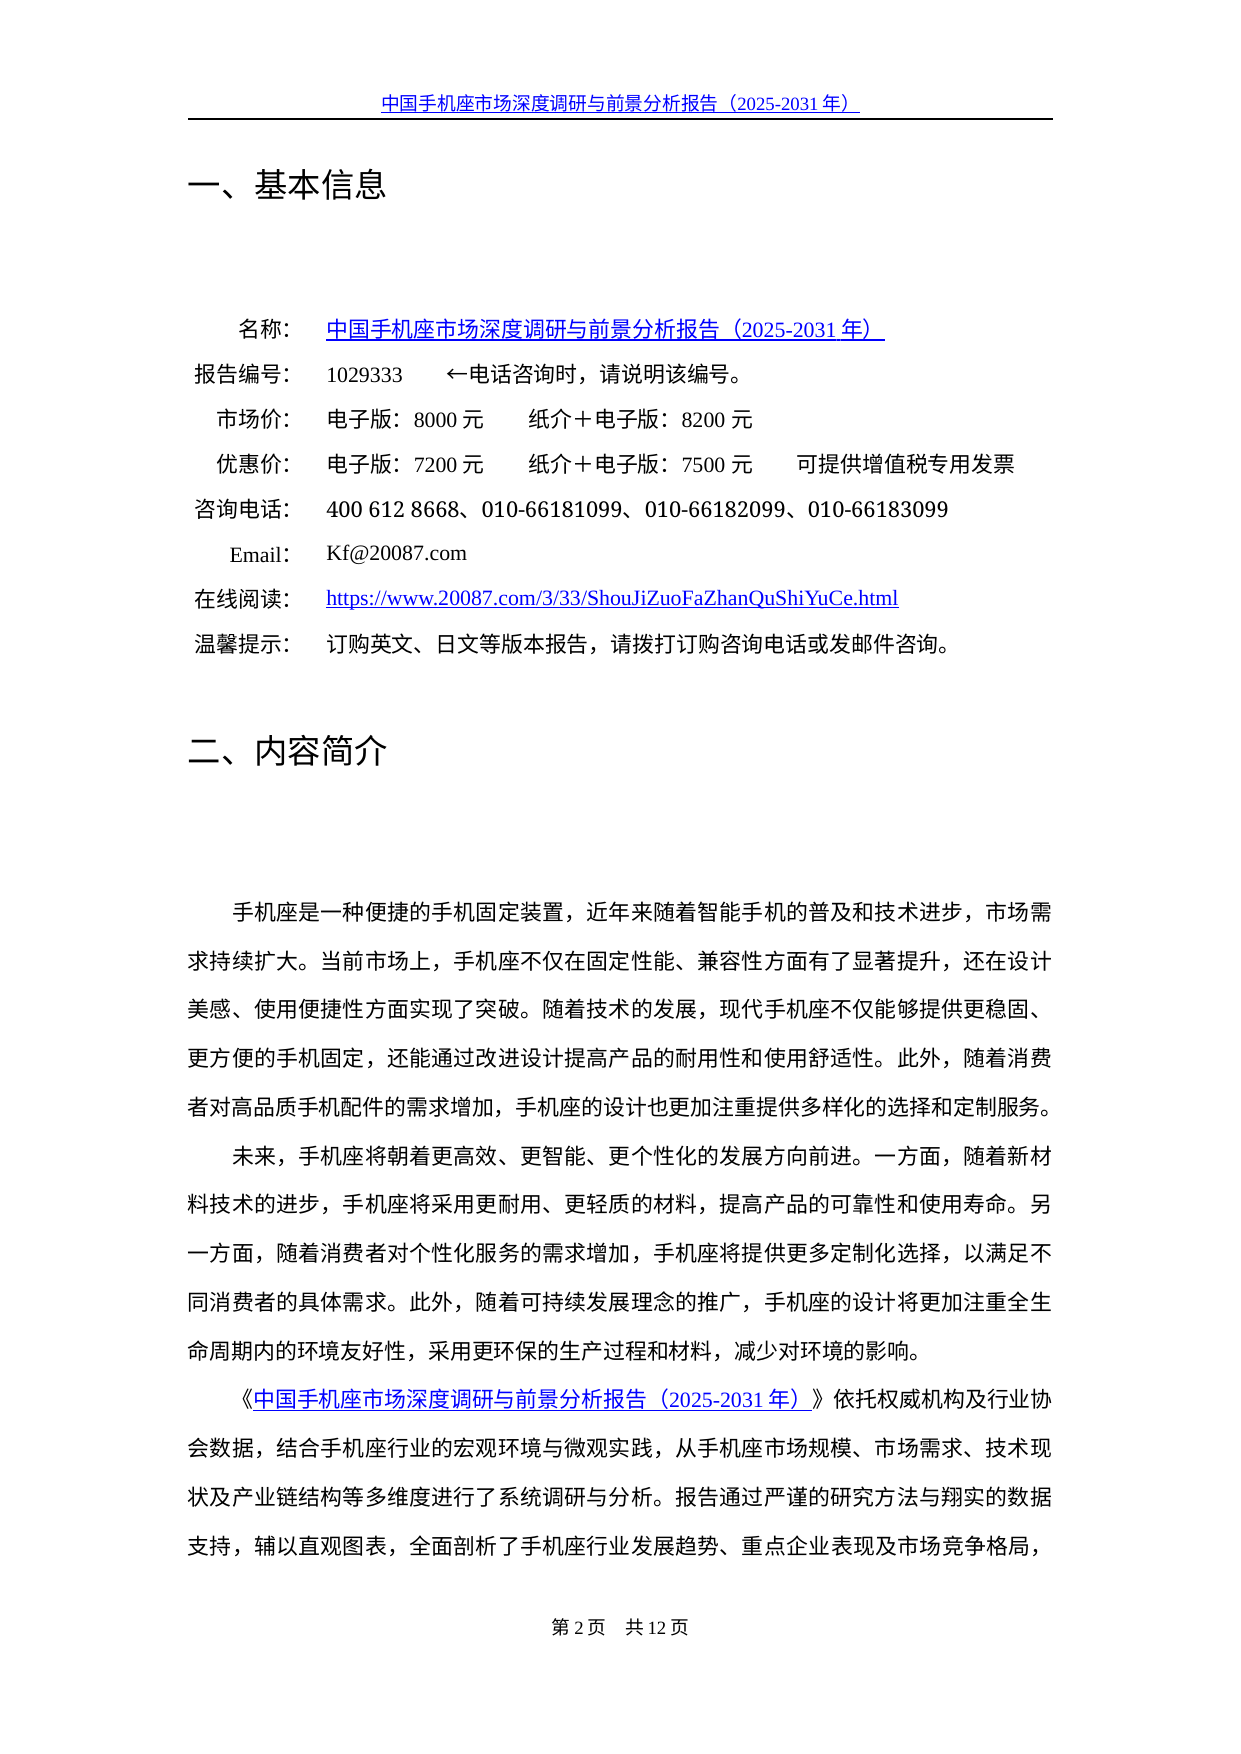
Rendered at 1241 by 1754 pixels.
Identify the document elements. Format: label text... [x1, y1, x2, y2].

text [187, 894, 1053, 1561]
table_cell 市场价： [167, 402, 315, 447]
title 二、内容简介 [187, 717, 1053, 782]
table_cell [315, 582, 1073, 627]
table_cell 1029333 ←电话咨询时，请说明该编号。 [315, 357, 1073, 402]
table_cell Kf@20087.com [315, 537, 1073, 582]
table_cell 电子版：8000 元 纸介＋电子版：8200 元 [315, 402, 1073, 447]
table_header 中国手机座市场深度调研与前景分析报告（2025-2031年） [315, 312, 1073, 357]
table_header 名称： [167, 312, 315, 357]
table_cell 优惠价： [167, 447, 315, 492]
table_cell 400 612 8668、010-66181099、010-66182099、010-66183099 [315, 492, 1073, 537]
table_cell 报告编号： [167, 357, 315, 402]
table_cell 在线阅读： [167, 582, 315, 627]
title 一、基本信息 [187, 150, 1053, 215]
table_cell Email： [167, 537, 315, 582]
table_cell 订购英文、日文等版本报告，请拨打订购咨询电话或发邮件咨询。 [315, 627, 1073, 672]
table_cell 咨询电话： [167, 492, 315, 537]
table_cell 温馨提示： [167, 627, 315, 672]
table_cell 电子版：7200 元 纸介＋电子版：7500 元 可提供增值税专用发票 [315, 447, 1073, 492]
